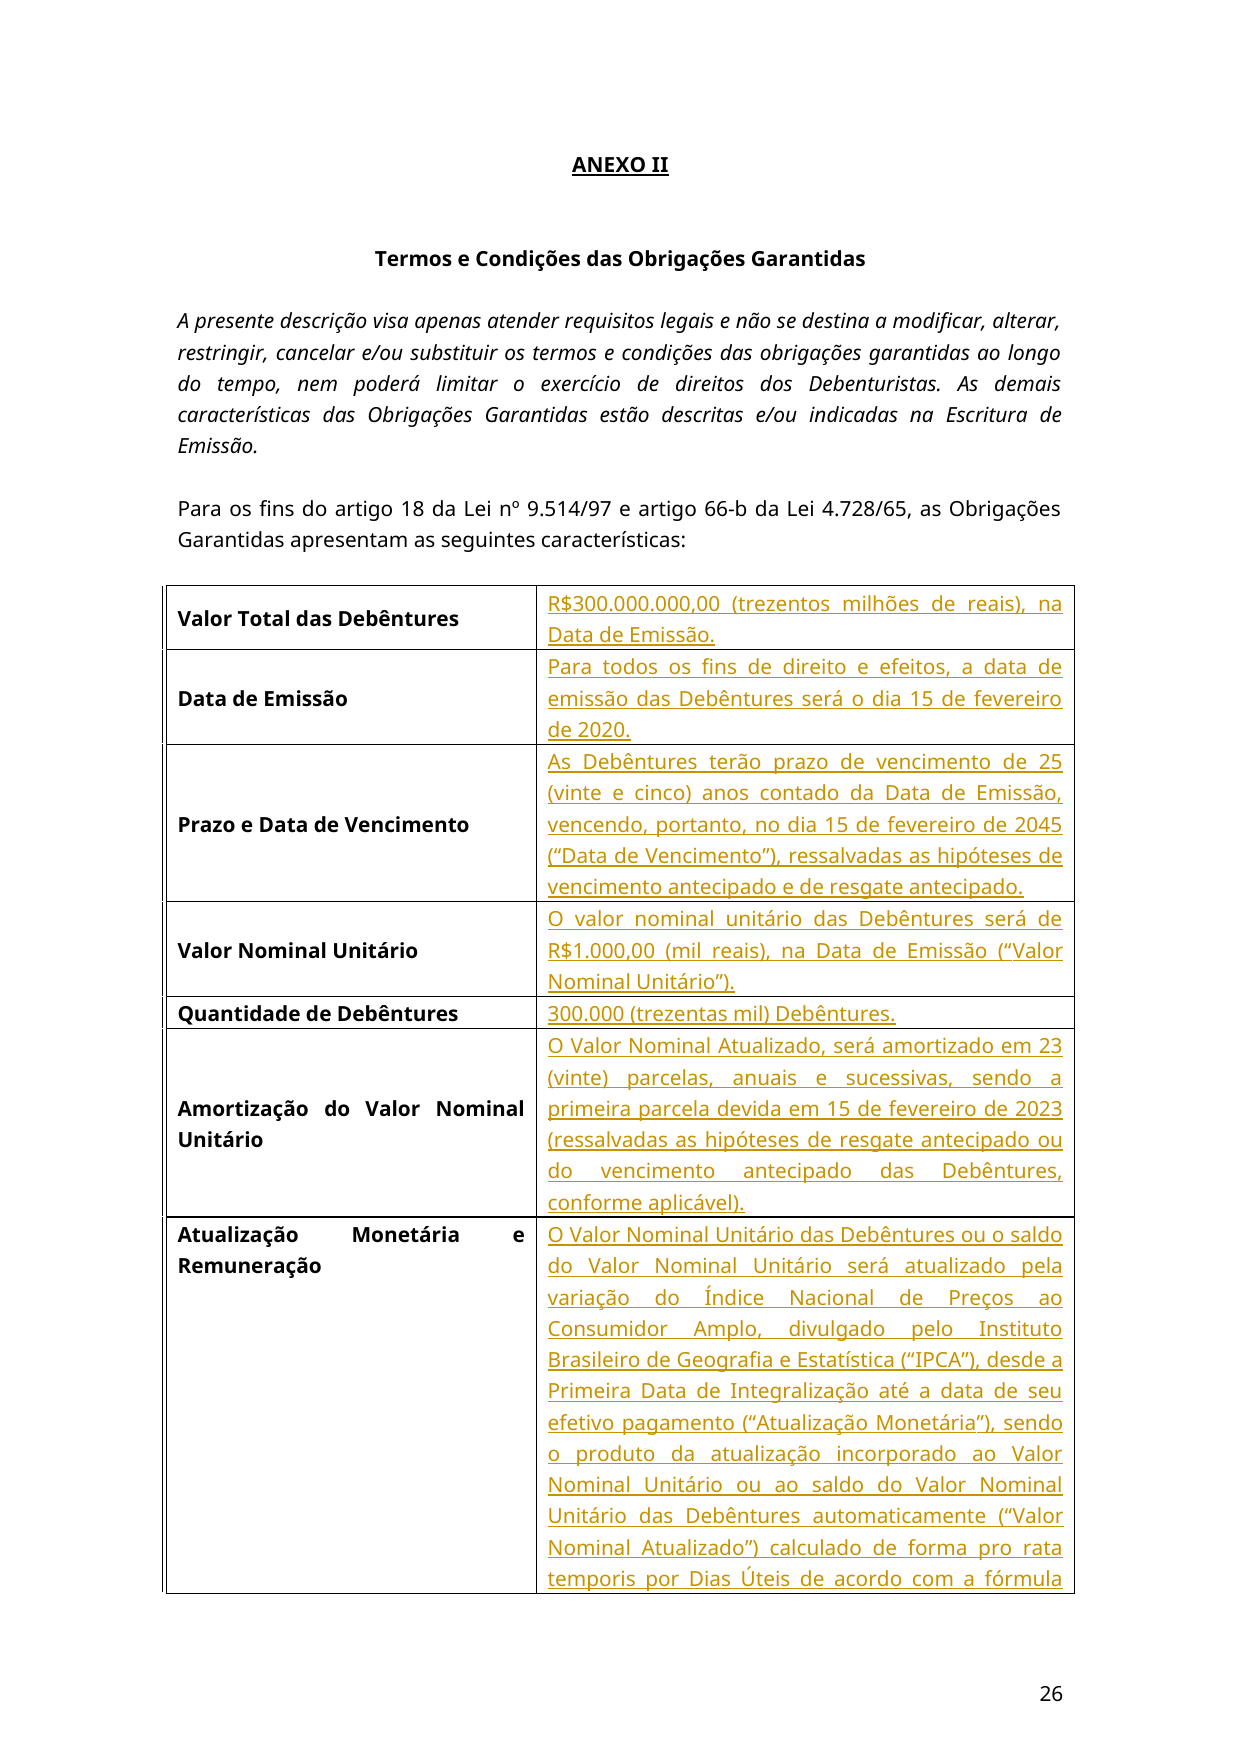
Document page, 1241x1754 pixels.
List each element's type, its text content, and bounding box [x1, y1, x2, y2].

table_cell [537, 1218, 1074, 1592]
table_cell [537, 1029, 1074, 1216]
table_cell [537, 745, 1074, 901]
table_cell [537, 650, 1074, 743]
text Termos e Condições das Obrigações Garantidas [177, 241, 1063, 273]
text Para os fins do artigo 18 da Lei nº 9.514/97 e artigo 66-b da Lei 4.728/65, as Obrigações Garantidas apresentam as seguintes características: [177, 491, 1063, 554]
table_header [537, 586, 1074, 649]
table_cell Data de Emissão [167, 650, 536, 743]
table_cell Quantidade de Debêntures [167, 997, 536, 1028]
table_header Valor Total das Debêntures [167, 586, 536, 649]
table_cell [167, 1218, 536, 1592]
table_cell [537, 902, 1074, 996]
table_cell [537, 997, 1074, 1028]
table_cell Prazo e Data de Vencimento [167, 745, 536, 901]
table_cell Amortização do Valor Nominal Unitário [167, 1029, 536, 1216]
text A presente descrição visa apenas atender requisitos legais e não se destina a modificar, alterar, restringir, cancelar e/ou substituir os termos e condições das obrigações garantidas ao longo do tempo, nem poderá limitar o exercício de direitos dos Debenturistas. As demais características das Obrigações Garantidas estão descritas e/ou indicadas na Escritura de Emissão. [177, 304, 1063, 460]
table_cell Valor Nominal Unitário [167, 902, 536, 996]
text ANEXO II [177, 148, 1063, 179]
